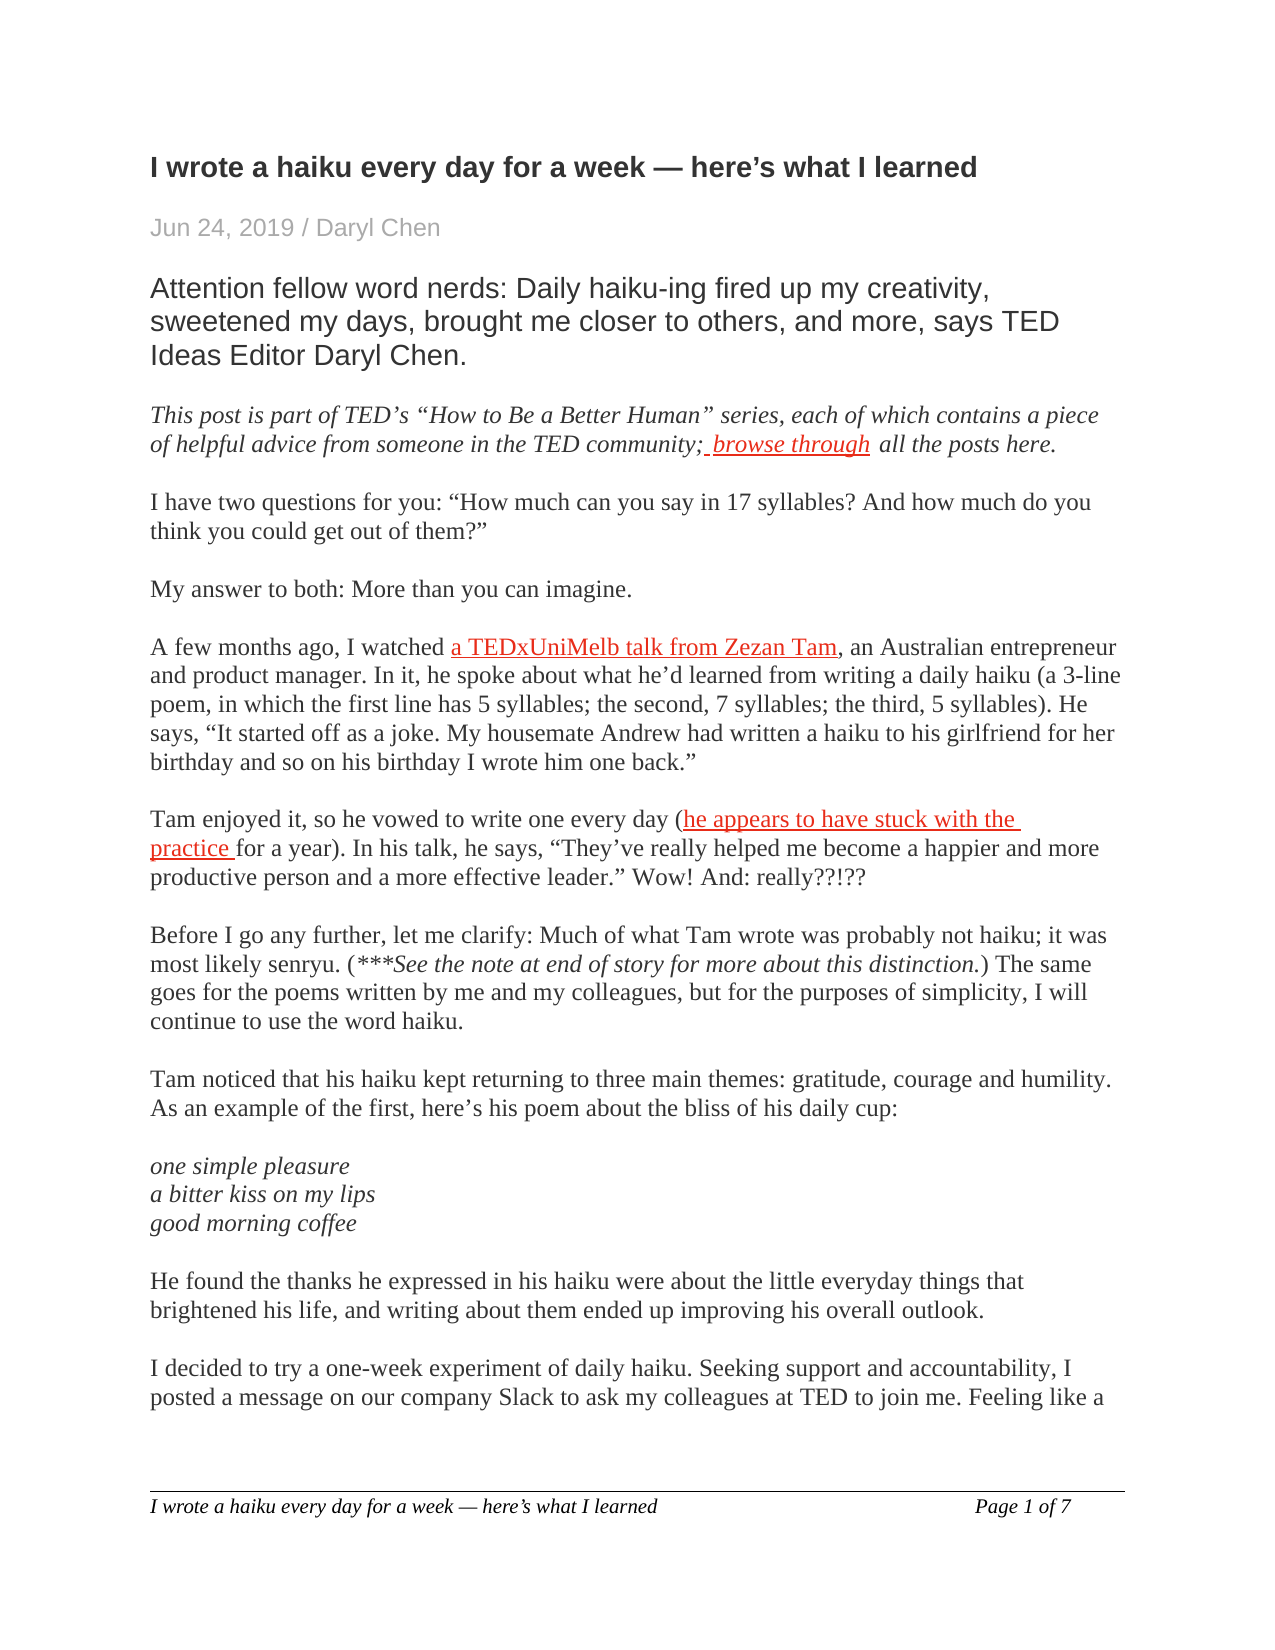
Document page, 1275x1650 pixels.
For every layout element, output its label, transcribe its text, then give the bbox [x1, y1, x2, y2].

text Jun 24, 2019 / Daryl Chen [150, 213, 1125, 241]
text He found the thanks he expressed in his haiku were about the little everyday things that brightened his life, and writing about them ended up improving his overall outlook. [150, 1266, 1125, 1324]
text one simple pleasure a bitter kiss on my lips good morning coffee [150, 1151, 1125, 1237]
text I wrote a haiku every day for a week — here’s what I learned [150, 150, 1125, 183]
text This post is part of TED’s “How to Be a Better Human” series, each of which contains a piece of helpful advice from someone in the TED community; browse through all the posts here. [150, 400, 1125, 458]
text Attention fellow word nerds: Daily haiku-ing fired up my creativity, sweetened my days, brought me closer to others, and more, says TED Ideas Editor Daryl Chen. [150, 271, 1125, 371]
text A few months ago, I watched a TEDxUniMelb talk from Zezan Tam, an Australian entrepreneur and product manager. In it, he spoke about what he’d learned from writing a daily haiku (a 3-line poem, in which the first line has 5 syllables; the second, 7 syllables; the third, 5 syllables). He says, “It started off as a joke. My housemate Andrew had written a haiku to his girlfriend for her birthday and so on his birthday I wrote him one back.” [150, 632, 1125, 775]
text Tam noticed that his haiku kept returning to three main themes: gratitude, courage and humility. As an example of the first, here’s his poem about the bliss of his daily cup: [150, 1064, 1125, 1122]
text My answer to both: More than you can imagine. [150, 574, 1125, 602]
text Before I go any further, let me clarify: Much of what Tam wrote was probably not haiku; it was most likely senryu. (***See the note at end of story for more about this distinction.) The same goes for the poems written by me and my colleagues, but for the purposes of simplicity, I will continue to use the word haiku. [150, 920, 1125, 1035]
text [150, 1353, 1125, 1410]
text I have two questions for you: “How much can you say in 17 syllables? And how much do you think you could get out of them?” [150, 487, 1125, 544]
text Tam enjoyed it, so he vowed to write one every day (he appears to have stuck with the practice for a year). In his talk, he says, “They’ve really helped me become a happier and more productive person and a more effective leader.” Wow! And: really??!?? [150, 804, 1125, 891]
